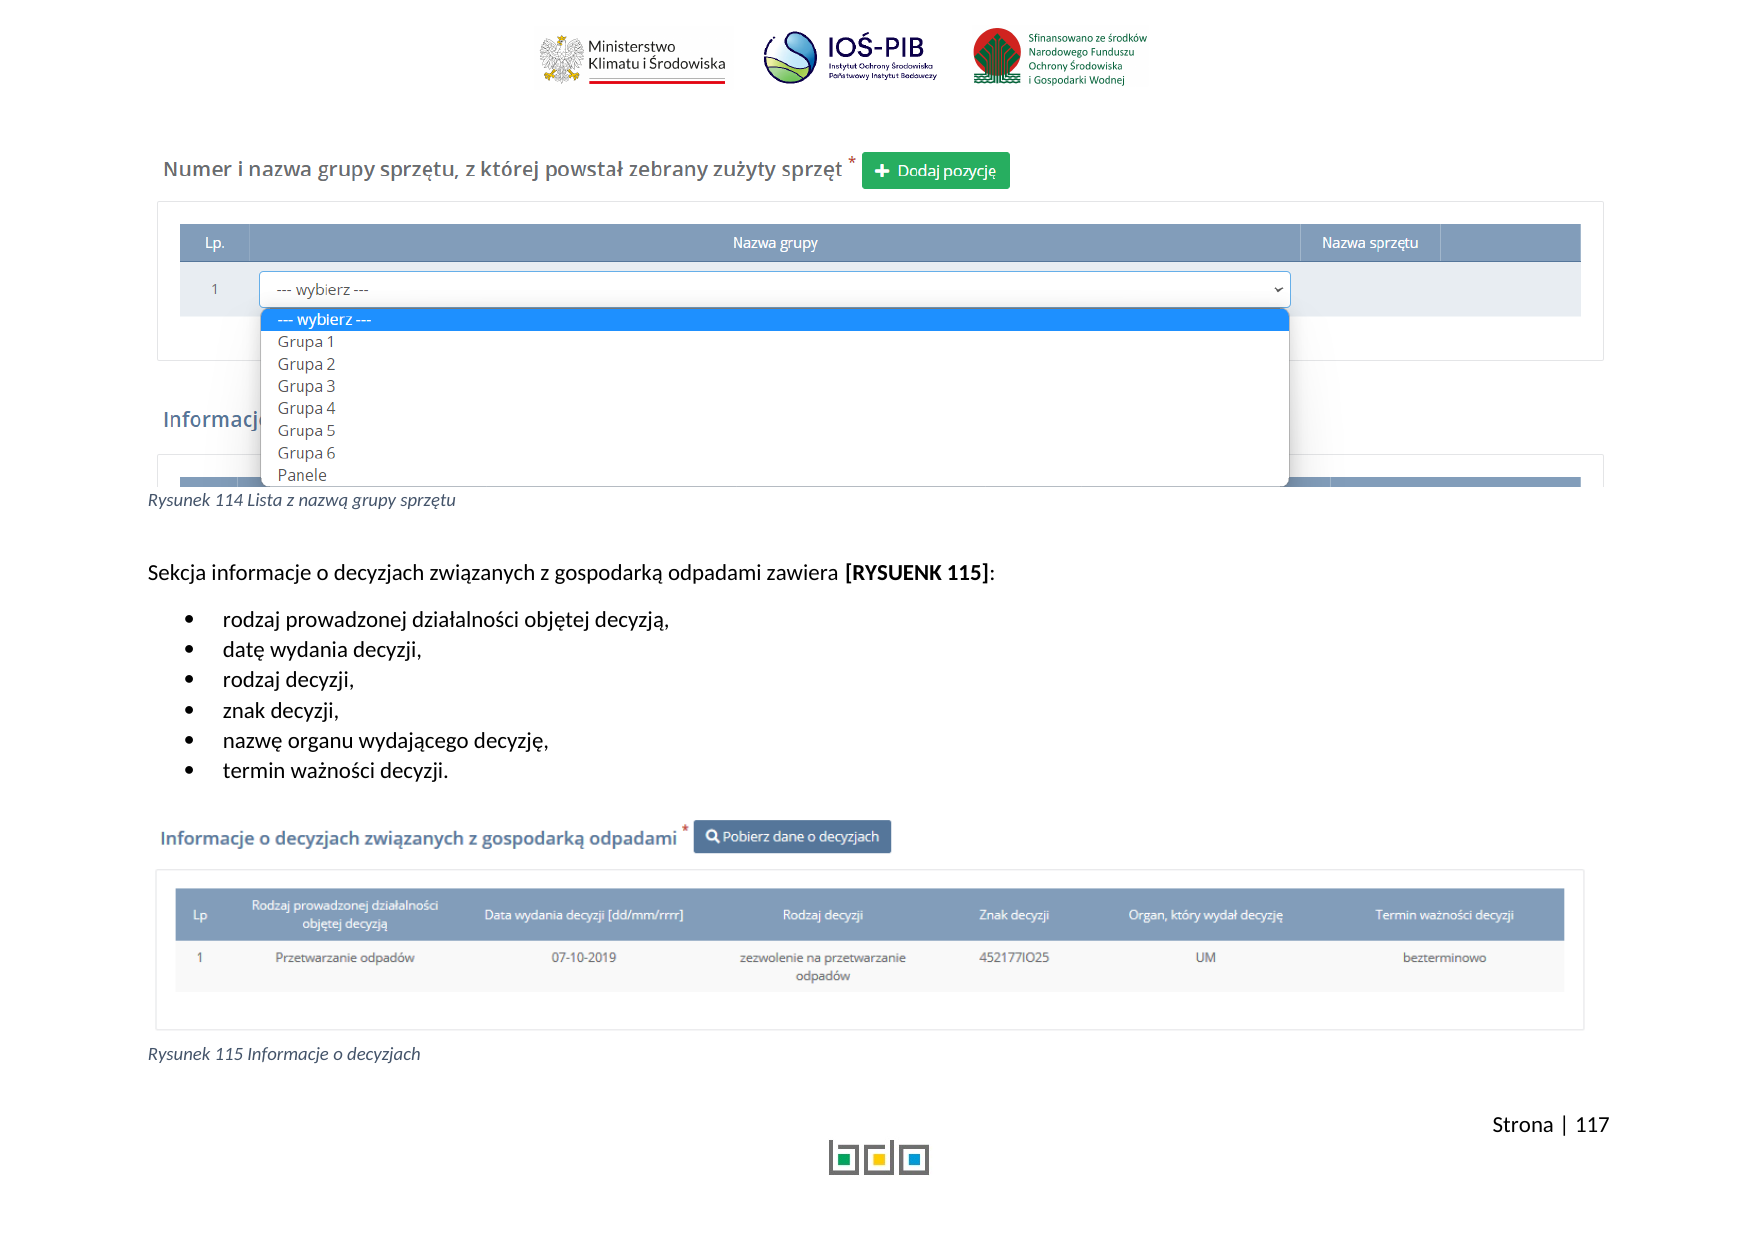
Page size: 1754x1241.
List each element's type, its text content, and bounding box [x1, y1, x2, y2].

text Rysunek 114 Lista z nazwą grupy sprzętu [148, 488, 1609, 511]
list znak decyzji, [185, 696, 1609, 724]
picture [972, 25, 1149, 87]
picture [147, 147, 1610, 487]
list termin ważności decyzji. [185, 756, 1609, 784]
list nazwę organu wydającego decyzję, [185, 726, 1609, 754]
picture [147, 803, 1593, 1040]
picture [534, 26, 734, 90]
list datę wydania decyzji, [185, 635, 1609, 663]
picture [820, 1128, 938, 1187]
text Rysunek 115 Informacje o decyzjach [148, 1042, 1609, 1065]
text Sekcja informacje o decyzjach związanych z gospodarką odpadami zawiera [RYSUENK 115]: [148, 558, 1609, 586]
list rodzaj decyzji, [185, 666, 1609, 693]
list rodzaj prowadzonej działalności objętej decyzją, [185, 605, 1609, 633]
picture [760, 26, 941, 89]
